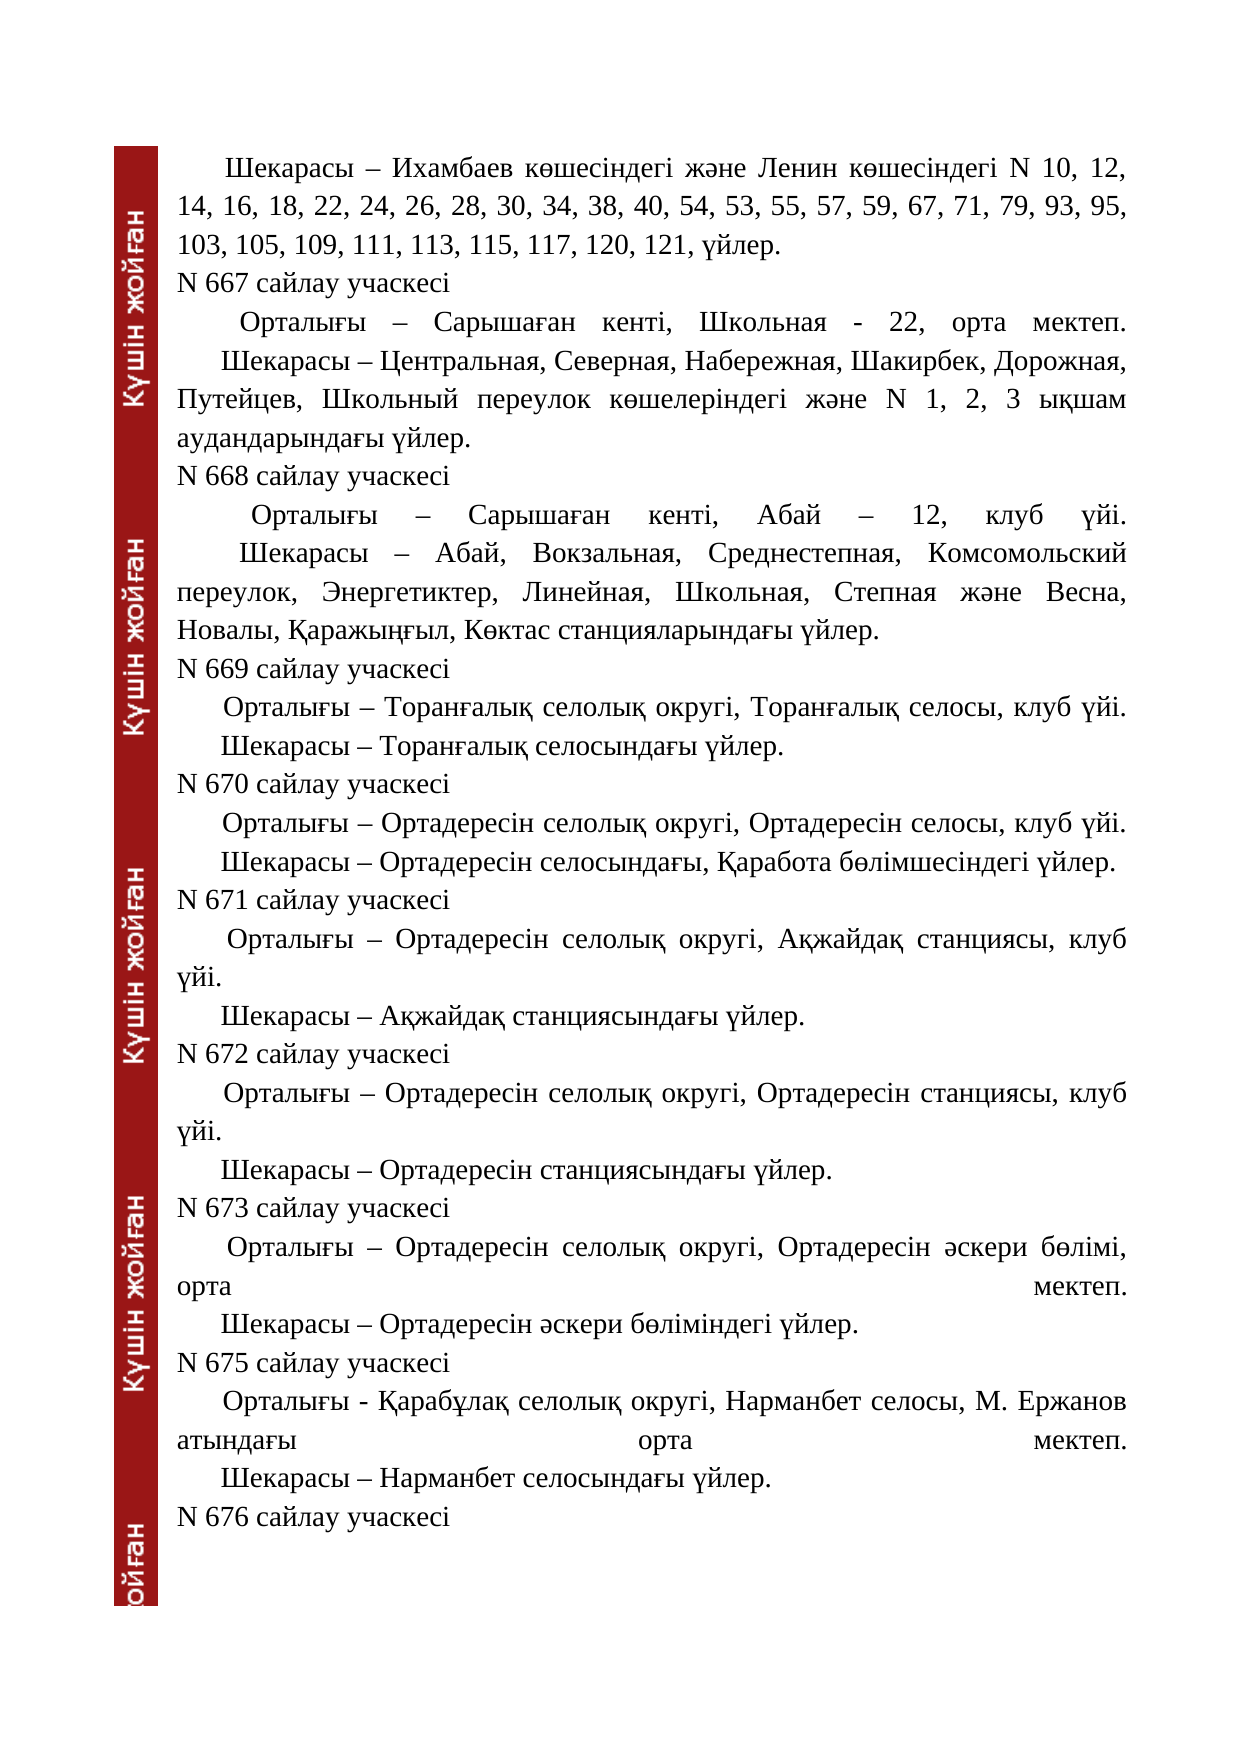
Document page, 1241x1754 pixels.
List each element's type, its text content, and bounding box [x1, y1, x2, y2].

picture [114, 1494, 158, 1499]
text N 667 сайлау учаскесі [112, 266, 1128, 299]
picture [114, 1378, 158, 1383]
text Орталығы – Ортадересін селолық округі, Ортадересін селосы, клуб үйі. Шекарасы – Ортадересін селосындағы, Қаработа бөлімшесіндегі үйлер. [112, 805, 1128, 877]
text Орталығы – Ортадересін селолық округі, Ортадересін әскери бөлімі, орта мектеп. Шекарасы – Ортадересін әскери бөліміндегі үйлер. [112, 1229, 1128, 1340]
text Орталығы – Ортадересін селолық округі, Ортадересін станциясы, клуб үйі. Шекарасы – Ортадересін станциясындағы үйлер. [112, 1075, 1128, 1186]
text N 676 сайлау учаскесі [112, 1499, 1128, 1532]
text N 672 сайлау учаскесі [112, 1036, 1128, 1070]
picture [114, 1532, 158, 1606]
picture [114, 800, 158, 805]
text N 669 сайлау учаскесі [112, 651, 1128, 684]
picture [114, 1186, 158, 1191]
picture [114, 916, 158, 921]
picture [114, 146, 158, 150]
picture [114, 261, 158, 266]
text N 673 сайлау учаскесі [112, 1191, 1128, 1224]
picture [114, 762, 158, 767]
picture [114, 1224, 158, 1229]
text N 670 сайлау учаскесі [112, 767, 1128, 800]
text N 668 сайлау учаскесі [112, 458, 1128, 492]
picture [114, 646, 158, 651]
picture [114, 492, 158, 497]
picture [114, 877, 158, 882]
text N 675 сайлау учаскесі [112, 1345, 1128, 1378]
text Орталығы – Сарышаған кенті, Школьная - 22, орта мектеп. Шекарасы – Центральная, Северная, Набережная, Шакирбек, Дорожная, Путейцев, Школьный переулок көшелеріндегі және N 1, 2, 3 ықшам аудандарындағы үйлер. [112, 304, 1128, 453]
picture [114, 453, 158, 458]
text Орталығы – Торанғалық селолық округі, Торанғалық селосы, клуб үйі. Шекарасы – Торанғалық селосындағы үйлер. [112, 689, 1128, 762]
text Орталығы – Сарышаған кенті, Абай – 12, клуб үйі. Шекарасы – Абай, Вокзальная, Среднестепная, Комсомольский переулок, Энергетиктер, Линейная, Школьная, Степная және Весна, Новалы, Қаражыңғыл, Көктас станцияларындағы үйлер. [112, 497, 1128, 646]
text N 671 сайлау учаскесі [112, 882, 1128, 916]
picture [114, 1070, 158, 1075]
text Орталығы – Ортадересін селолық округі, Ақжайдақ станциясы, клуб үйі. Шекарасы – Ақжайдақ станциясындағы үйлер. [112, 921, 1128, 1031]
picture [114, 1031, 158, 1036]
picture [114, 1340, 158, 1345]
picture [114, 684, 158, 689]
picture [114, 299, 158, 304]
text Орталығы - Қарабұлақ селолық округі, Нарманбет селосы, М. Ержанов атындағы орта мектеп. Шекарасы – Нарманбет селосындағы үйлер. [112, 1383, 1128, 1494]
